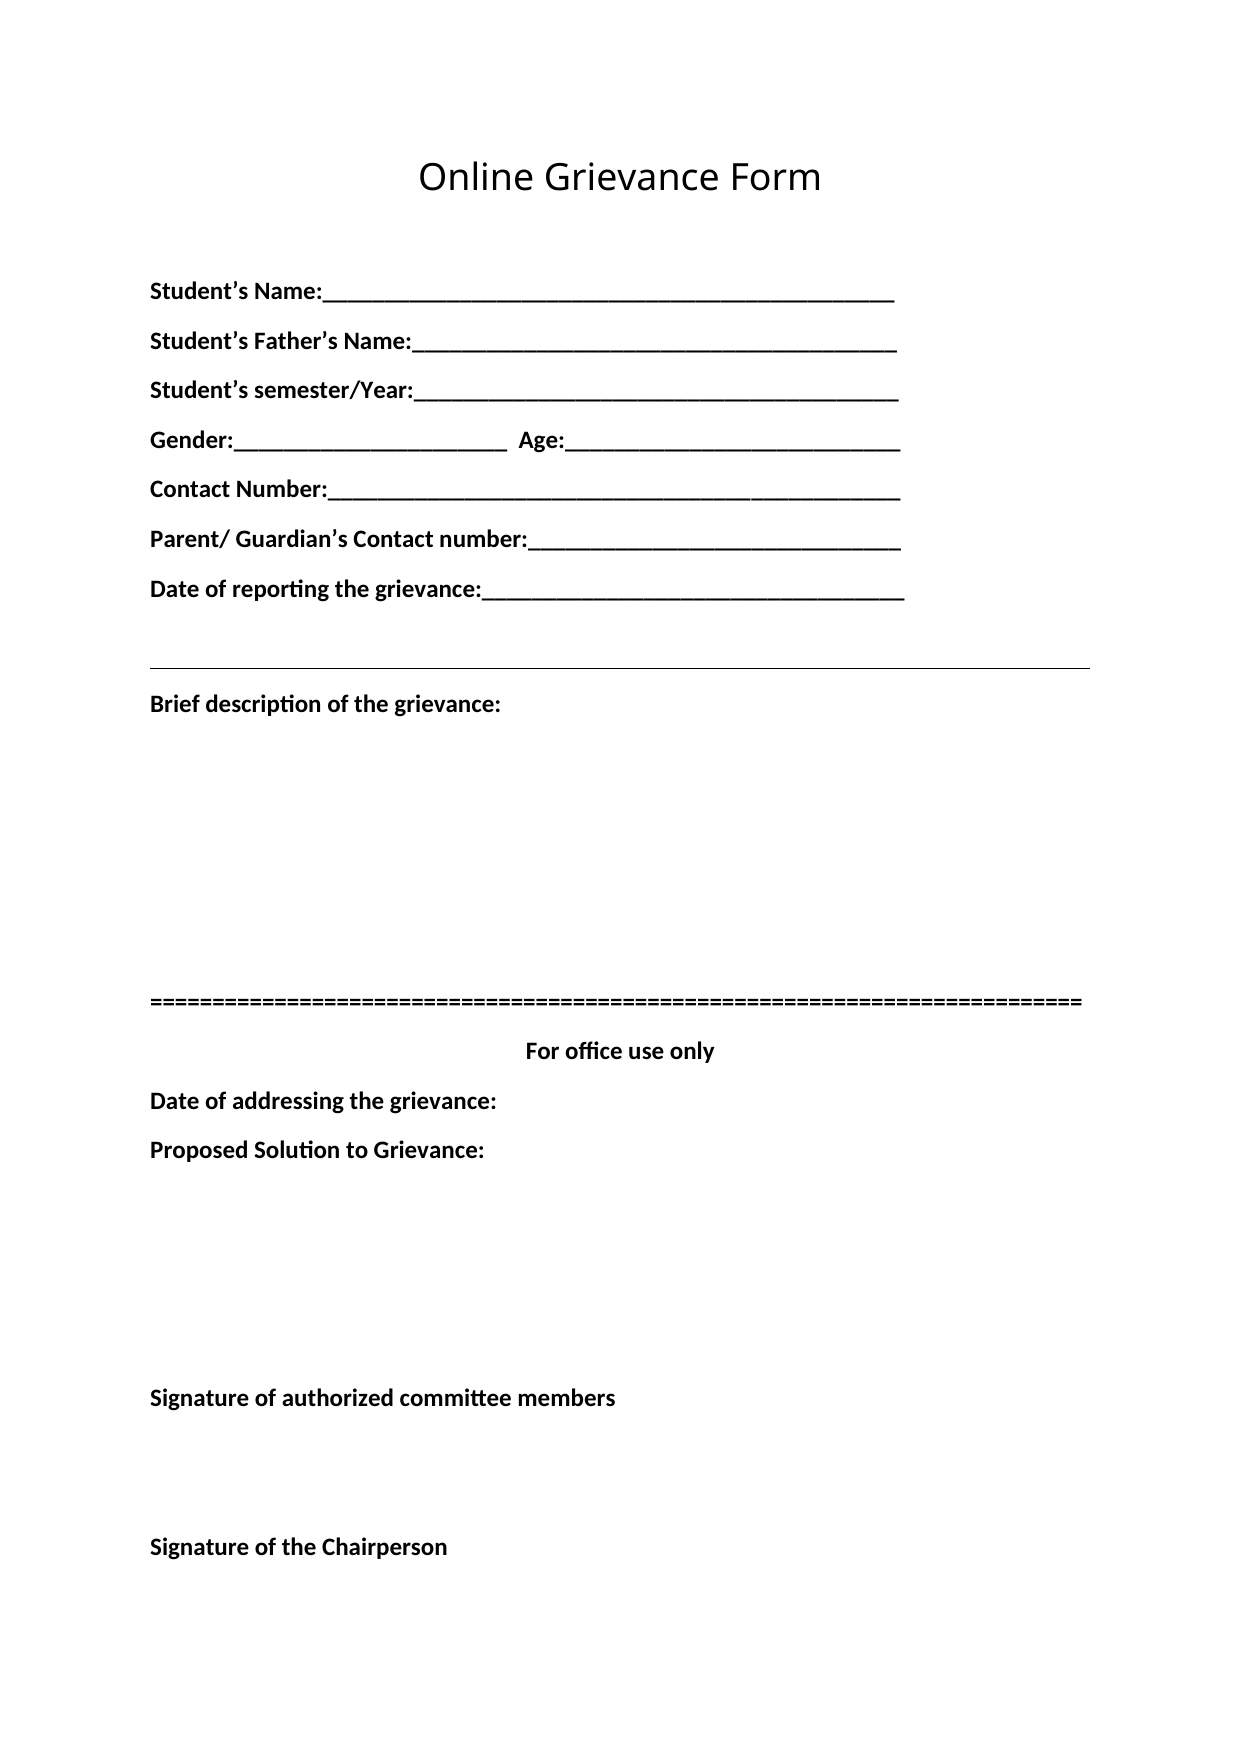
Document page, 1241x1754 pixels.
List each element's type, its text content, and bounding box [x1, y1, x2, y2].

text Contact Number:______________________________________________ [150, 473, 1090, 504]
text Signature of authorized committee members [150, 1383, 1090, 1413]
text Gender:______________________ Age:___________________________ [150, 424, 1090, 454]
text =========================================================================== [150, 986, 1090, 1016]
text Parent/ Guardian’s Contact number:______________________________ [150, 523, 1090, 554]
text For office use only [150, 1036, 1090, 1066]
text Online Grievance Form [150, 150, 1090, 201]
text Date of addressing the grievance: [150, 1085, 1090, 1116]
text Student’s semester/Year:_______________________________________ [150, 374, 1090, 405]
text Student’s Father’s Name:_______________________________________ [150, 325, 1090, 355]
text Brief description of the grievance: [150, 688, 1090, 719]
text Signature of the Chairperson [150, 1531, 1090, 1562]
text Student’s Name:______________________________________________ [150, 275, 1090, 306]
text Proposed Solution to Grievance: [150, 1135, 1090, 1165]
text Date of reporting the grievance:__________________________________ [150, 573, 1090, 668]
